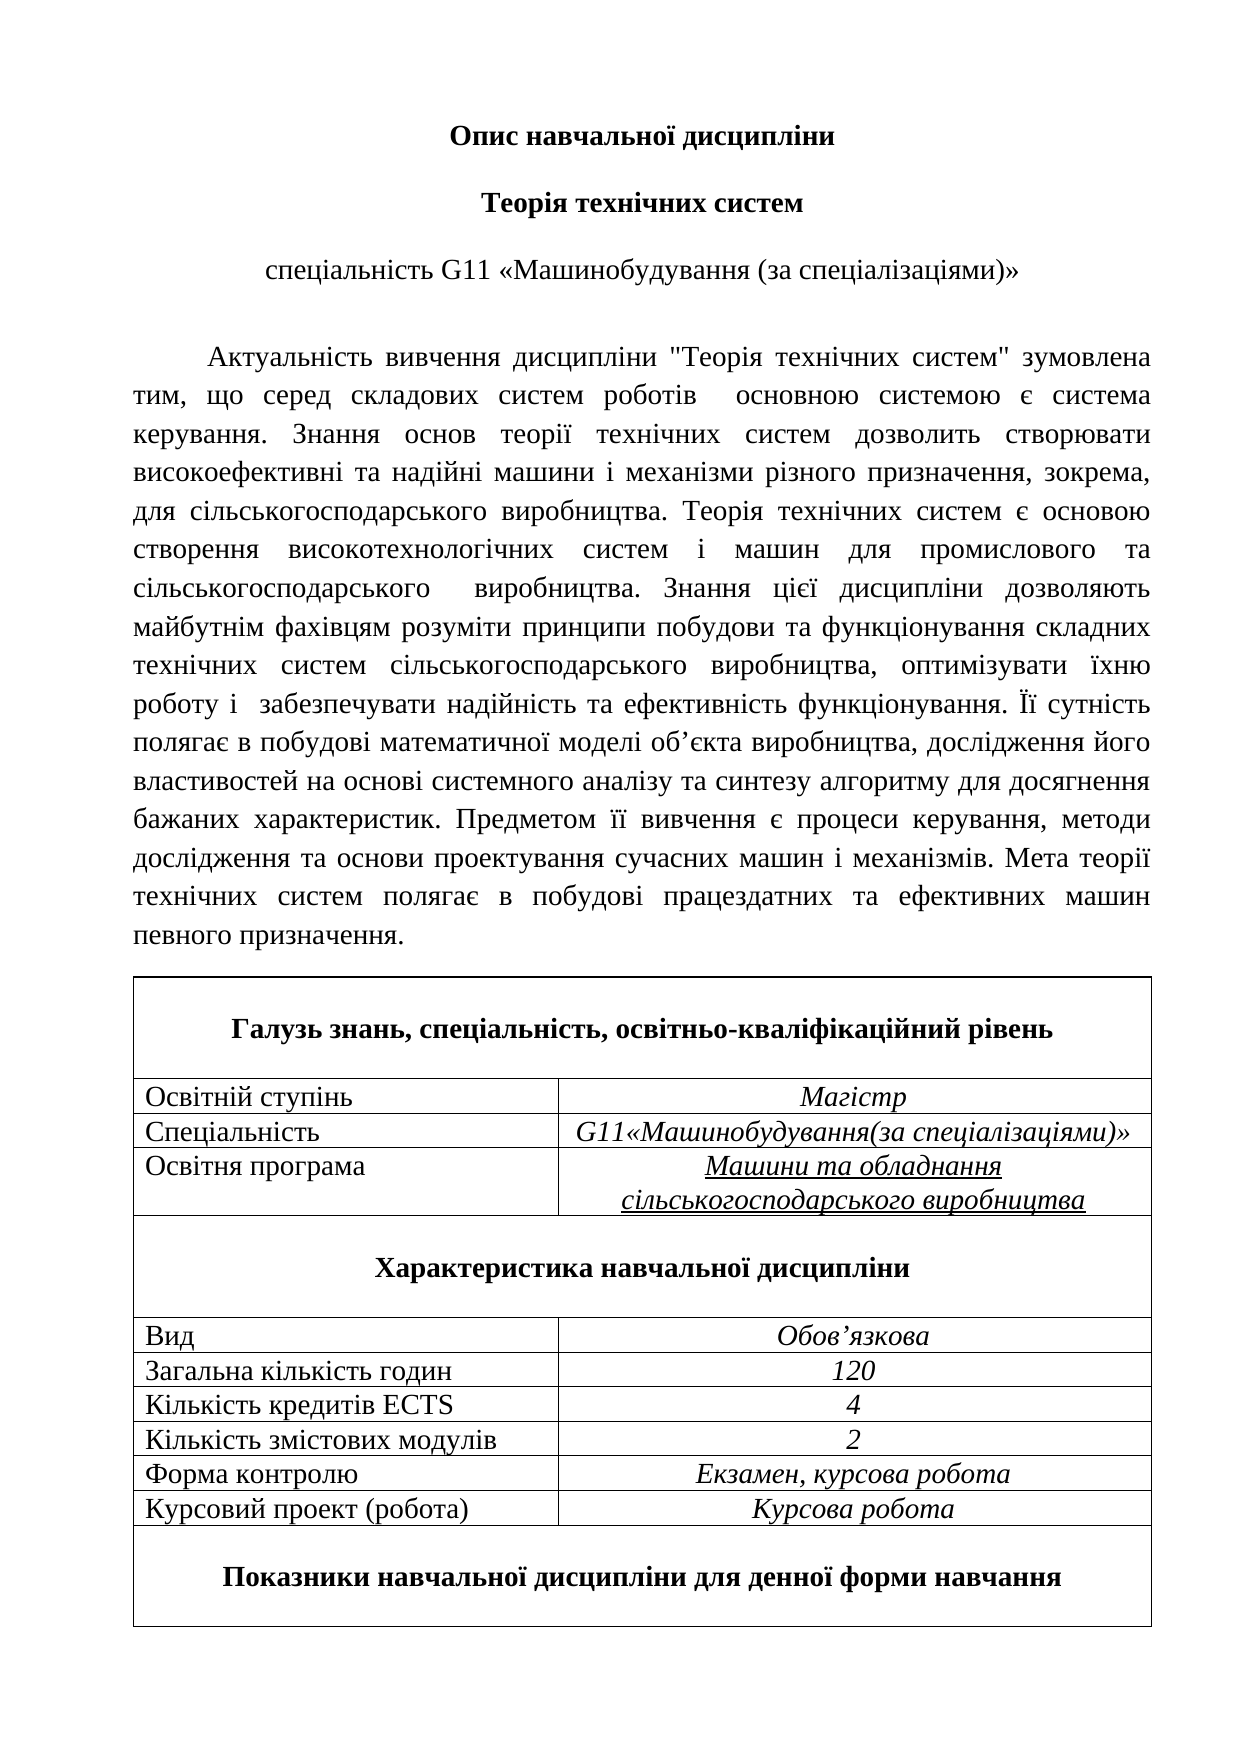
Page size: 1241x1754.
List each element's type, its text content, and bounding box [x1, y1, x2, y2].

table_cell 2 [559, 1422, 1151, 1455]
table_cell Освітня програма [134, 1148, 558, 1215]
table_cell Вид [134, 1318, 558, 1352]
table_cell Показники навчальної дисципліни для денної форми навчання [134, 1526, 1151, 1626]
table_cell Магістр [559, 1079, 1151, 1113]
table_cell Екзамен, курсова робота [559, 1456, 1151, 1490]
table_cell Кількість кредитів ECTS [134, 1387, 558, 1421]
table_cell Освітній ступінь [134, 1079, 558, 1113]
table_cell Курсова робота [559, 1491, 1151, 1524]
table_cell Спеціальність [134, 1114, 558, 1147]
table_cell G11«Машинобудування(за спеціалізаціями)» [559, 1114, 1151, 1147]
table_cell Обов’язкова [559, 1318, 1151, 1352]
table_header Галузь знань, спеціальність, освітньо-кваліфікаційний рівень [134, 978, 1151, 1078]
table_cell Курсовий проект (робота) [134, 1491, 558, 1524]
text Теорія технічних систем [133, 185, 1152, 219]
table_cell Машини та обладнання сільськогосподарського виробництва [559, 1148, 1151, 1215]
table_cell Форма контролю [134, 1456, 558, 1490]
table_cell Загальна кількість годин [134, 1353, 558, 1386]
text Опис навчальної дисципліни [133, 118, 1152, 152]
table_cell Кількість змістових модулів [134, 1422, 558, 1455]
text спеціальність G11 «Машинобудування (за спеціалізаціями)» [133, 252, 1152, 286]
table_cell Характеристика навчальної дисципліни [134, 1216, 1151, 1317]
table_cell 120 [559, 1353, 1151, 1386]
table_cell 4 [559, 1387, 1151, 1421]
text Актуальність вивчення дисципліни "Теорія технічних систем" зумовлена тим, що серед складових систем роботів основною системою є система керування. Знання основ теорії технічних систем дозволить створювати високоефективні та надійні машини і механізми різного призначення, зокрема, для сільськогосподарського виробництва. Теорія технічних систем є основою створення високотехнологічних систем і машин для промислового та сільськогосподарського виробництва. Знання цієї дисципліни дозволяють майбутнім фахівцям розуміти принципи побудови та функціонування складних технічних систем сільськогосподарського виробництва, оптимізувати їхню роботу і забезпечувати надійність та ефективність функціонування. Її сутність полягає в побудові математичної моделі об’єкта виробництва, дослідження його властивостей на основі системного аналізу та синтезу алгоритму для досягнення бажаних характеристик. Предметом її вивчення є процеси керування, методи дослідження та основи проектування сучасних машин і механізмів. Мета теорії технічних систем полягає в побудові працездатних та ефективних машин певного призначення. [133, 339, 1152, 951]
